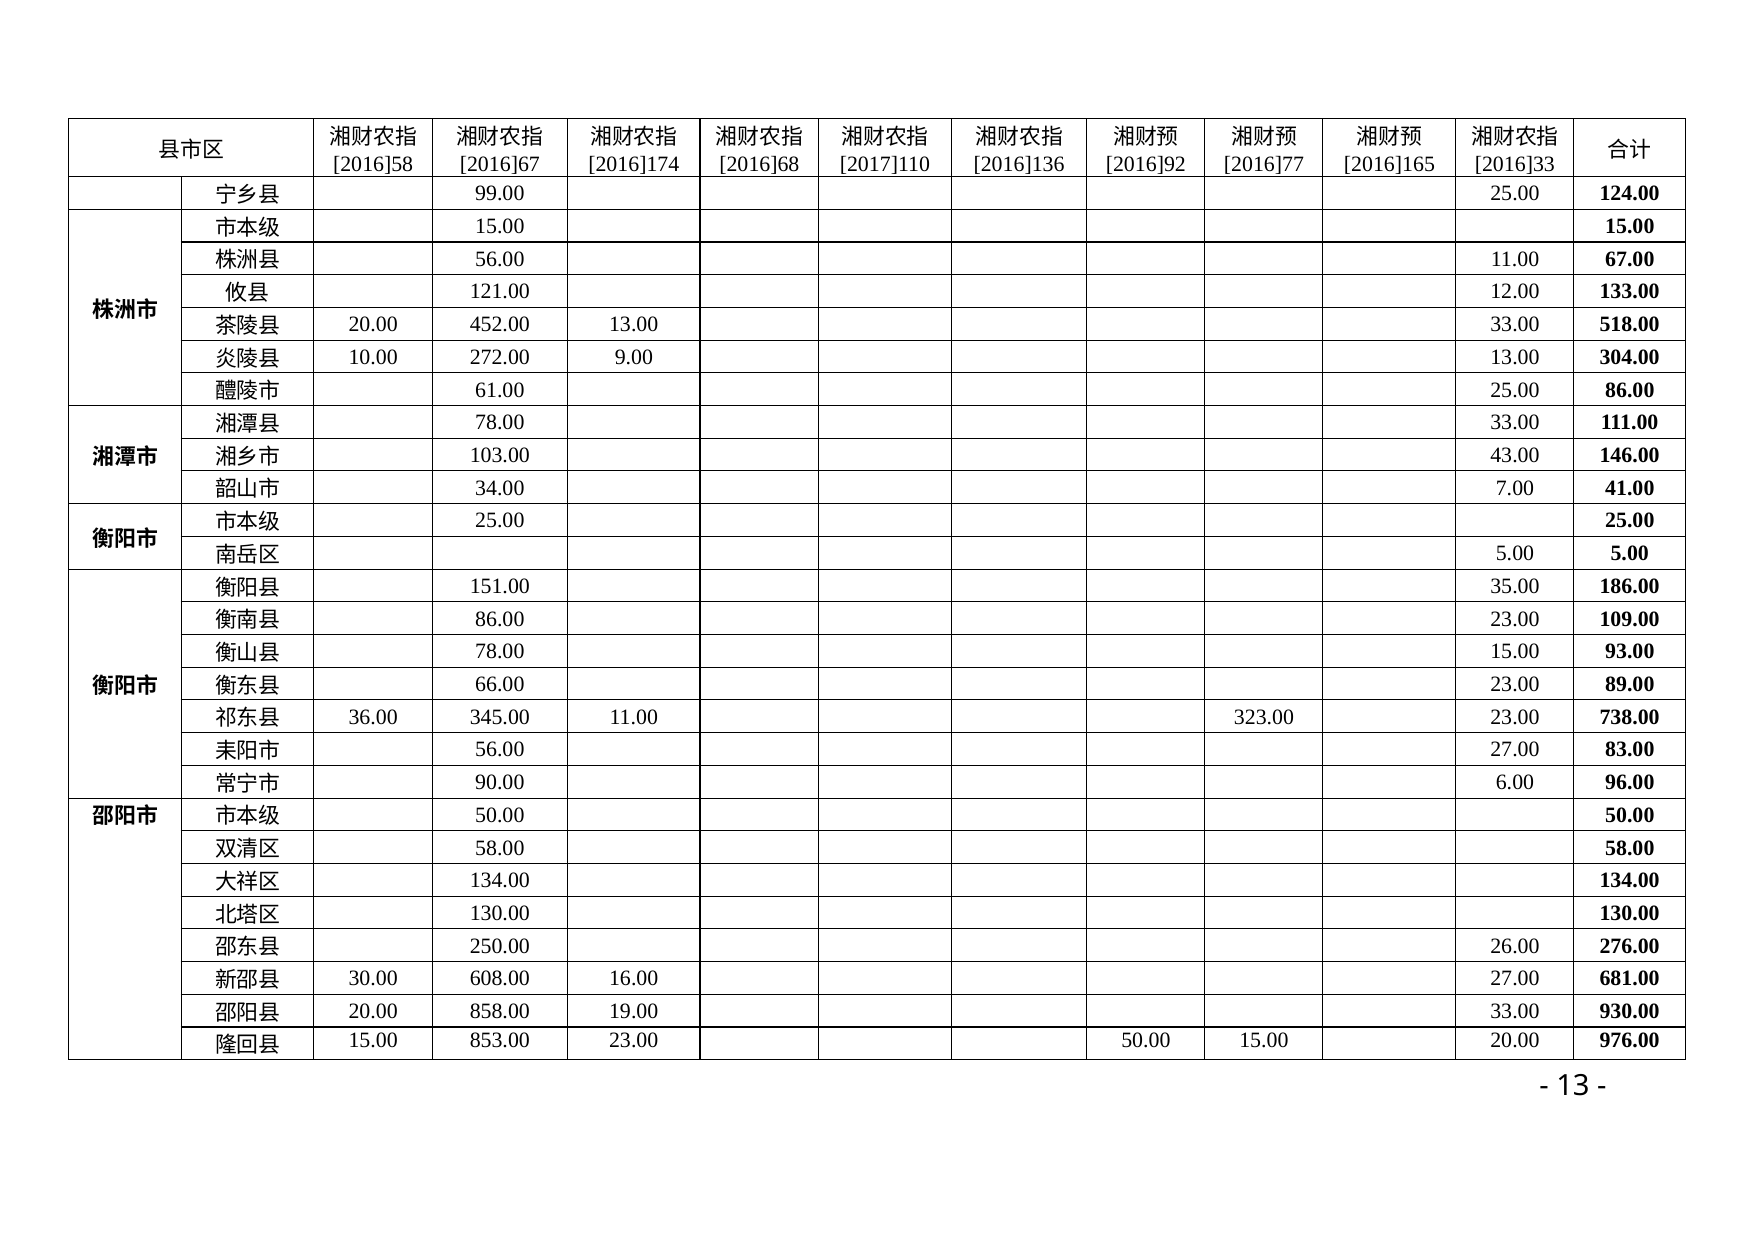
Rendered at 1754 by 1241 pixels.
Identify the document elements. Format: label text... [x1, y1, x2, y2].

table_cell [1205, 308, 1322, 339]
table_cell [952, 897, 1086, 928]
table_cell [1205, 471, 1322, 503]
table_cell [568, 177, 699, 209]
table_cell 茶陵县 [182, 308, 313, 339]
table_cell [314, 602, 432, 634]
table_cell 15.00 [433, 210, 567, 241]
table_cell [819, 1028, 951, 1059]
table_cell [952, 439, 1086, 470]
table_cell [819, 995, 951, 1026]
table_cell [819, 635, 951, 667]
table_cell 13.00 [1456, 341, 1573, 372]
table_cell [568, 799, 699, 830]
table_cell [952, 929, 1086, 961]
table_cell 市本级 [182, 210, 313, 241]
table_cell [1323, 308, 1455, 339]
table_header 湘财农指[2016]174 [568, 119, 699, 176]
table_cell [1323, 243, 1455, 274]
table_cell [314, 406, 432, 438]
table_cell [1205, 373, 1322, 405]
table_cell [952, 635, 1086, 667]
table_cell [1456, 504, 1573, 536]
table_cell [1205, 341, 1322, 372]
table_cell [952, 799, 1086, 830]
table_cell 湘潭县 [182, 406, 313, 438]
table_cell 78.00 [433, 406, 567, 438]
table_cell [1456, 864, 1573, 896]
table_cell [952, 831, 1086, 863]
table_cell [1087, 177, 1204, 209]
table_cell [314, 471, 432, 503]
table_cell 大祥区 [182, 864, 313, 896]
table_cell [952, 570, 1086, 601]
table_cell [1087, 439, 1204, 470]
table_cell [1205, 929, 1322, 961]
table_cell 452.00 [433, 308, 567, 339]
table_cell [701, 537, 818, 568]
table_cell 湘潭市 [69, 406, 181, 503]
table_cell [568, 635, 699, 667]
table_cell [701, 243, 818, 274]
table_cell 13.00 [568, 308, 699, 339]
table_cell [568, 471, 699, 503]
table_cell [568, 733, 699, 765]
table_cell [819, 504, 951, 536]
table_cell 23.00 [568, 1028, 699, 1059]
table_cell [1087, 864, 1204, 896]
table_cell [314, 210, 432, 241]
table_cell 134.00 [433, 864, 567, 896]
table_cell 衡阳市 [69, 570, 181, 797]
table_cell 19.00 [568, 995, 699, 1026]
table_cell [819, 210, 951, 241]
table_cell [1323, 799, 1455, 830]
table_cell [1087, 766, 1204, 797]
table_cell [1323, 995, 1455, 1026]
table_cell 15.00 [1205, 1028, 1322, 1059]
table_cell [952, 766, 1086, 797]
table_cell [1087, 373, 1204, 405]
table_cell [701, 864, 818, 896]
table_cell 58.00 [1574, 831, 1685, 863]
table_cell 272.00 [433, 341, 567, 372]
table_cell 15.00 [314, 1028, 432, 1059]
table_cell [952, 471, 1086, 503]
table_cell [1323, 177, 1455, 209]
table_cell [952, 406, 1086, 438]
table_cell 151.00 [433, 570, 567, 601]
table_cell 炎陵县 [182, 341, 313, 372]
table_cell [314, 864, 432, 896]
table_cell [1323, 700, 1455, 732]
table_cell [1087, 897, 1204, 928]
table_cell [819, 373, 951, 405]
table_cell 99.00 [433, 177, 567, 209]
table_cell [1323, 439, 1455, 470]
table_cell 韶山市 [182, 471, 313, 503]
table_cell [314, 373, 432, 405]
table_cell [1087, 995, 1204, 1026]
table_cell 隆回县 [182, 1028, 313, 1059]
table_cell [314, 275, 432, 307]
table_cell [819, 929, 951, 961]
table_cell 345.00 [433, 700, 567, 732]
table_cell 20.00 [314, 308, 432, 339]
table_cell [314, 929, 432, 961]
table_cell [701, 439, 818, 470]
table_cell [1205, 799, 1322, 830]
table_cell 41.00 [1574, 471, 1685, 503]
table_cell 43.00 [1456, 439, 1573, 470]
table_cell [314, 897, 432, 928]
table_cell 16.00 [568, 962, 699, 994]
table_cell [819, 177, 951, 209]
table_header 湘财农指[2016]58 [314, 119, 432, 176]
table_cell 27.00 [1456, 733, 1573, 765]
table_cell [819, 570, 951, 601]
table_cell 86.00 [1574, 373, 1685, 405]
table_cell 25.00 [1574, 504, 1685, 536]
table_cell 9.00 [568, 341, 699, 372]
table_cell [819, 602, 951, 634]
table_cell [1323, 766, 1455, 797]
table_cell [819, 275, 951, 307]
table_cell [819, 439, 951, 470]
table_cell 36.00 [314, 700, 432, 732]
table_cell [952, 668, 1086, 699]
table_cell 121.00 [433, 275, 567, 307]
table_cell [1205, 733, 1322, 765]
table_cell [952, 504, 1086, 536]
table_cell 56.00 [433, 243, 567, 274]
table_cell 27.00 [1456, 962, 1573, 994]
table_cell [314, 439, 432, 470]
table_cell [568, 439, 699, 470]
table_cell 853.00 [433, 1028, 567, 1059]
table_cell [1087, 668, 1204, 699]
table_cell 250.00 [433, 929, 567, 961]
table_cell [952, 373, 1086, 405]
table_header 湘财农指[2016]33 [1456, 119, 1573, 176]
table_cell [819, 897, 951, 928]
table_cell [819, 700, 951, 732]
table_cell 130.00 [433, 897, 567, 928]
table_cell 111.00 [1574, 406, 1685, 438]
table_cell [701, 471, 818, 503]
table_cell [314, 537, 432, 568]
table_cell 681.00 [1574, 962, 1685, 994]
table_cell 134.00 [1574, 864, 1685, 896]
table_cell [952, 995, 1086, 1026]
table_cell 10.00 [314, 341, 432, 372]
table_cell [952, 210, 1086, 241]
table_cell 双清区 [182, 831, 313, 863]
table_cell [1087, 210, 1204, 241]
table_cell [1205, 504, 1322, 536]
table_cell 市本级 [182, 504, 313, 536]
table_cell [1323, 210, 1455, 241]
table_cell [952, 177, 1086, 209]
table_cell 56.00 [433, 733, 567, 765]
table_cell [819, 962, 951, 994]
table_cell [1087, 635, 1204, 667]
table_cell [952, 341, 1086, 372]
table_cell [819, 537, 951, 568]
table_cell 6.00 [1456, 766, 1573, 797]
table_cell 20.00 [1456, 1028, 1573, 1059]
table_cell [952, 602, 1086, 634]
table_cell [568, 766, 699, 797]
table_cell 276.00 [1574, 929, 1685, 961]
table_cell 33.00 [1456, 406, 1573, 438]
table_cell [568, 406, 699, 438]
table_cell 邵东县 [182, 929, 313, 961]
table_cell [1323, 668, 1455, 699]
table_cell [1087, 504, 1204, 536]
table_cell [701, 504, 818, 536]
table_cell 南岳区 [182, 537, 313, 568]
table_cell 50.00 [433, 799, 567, 830]
table_cell 61.00 [433, 373, 567, 405]
table_cell 103.00 [433, 439, 567, 470]
table_header 合计 [1574, 119, 1685, 176]
table_cell 96.00 [1574, 766, 1685, 797]
table_cell 25.00 [1456, 177, 1573, 209]
table_cell [1087, 962, 1204, 994]
table_cell [701, 341, 818, 372]
table_header 县市区 [69, 119, 313, 176]
table_cell 930.00 [1574, 995, 1685, 1026]
table_cell [1205, 635, 1322, 667]
table_cell 304.00 [1574, 341, 1685, 372]
table_cell [568, 864, 699, 896]
table_cell [701, 602, 818, 634]
table_cell [1205, 537, 1322, 568]
table_cell [952, 700, 1086, 732]
table_cell [952, 537, 1086, 568]
table_cell [819, 766, 951, 797]
table_cell 15.00 [1456, 635, 1573, 667]
table_cell 130.00 [1574, 897, 1685, 928]
table_cell [1205, 406, 1322, 438]
table_cell [568, 504, 699, 536]
table_cell 25.00 [1456, 373, 1573, 405]
table_cell 邵阳县 [182, 995, 313, 1026]
table_cell [701, 373, 818, 405]
table_cell [952, 275, 1086, 307]
table_cell 146.00 [1574, 439, 1685, 470]
table_cell [314, 177, 432, 209]
table_cell [1087, 799, 1204, 830]
table_cell [568, 602, 699, 634]
table_cell 11.00 [1456, 243, 1573, 274]
table_cell 衡山县 [182, 635, 313, 667]
table_cell [952, 1028, 1086, 1059]
table_cell [568, 243, 699, 274]
table_cell 耒阳市 [182, 733, 313, 765]
table_cell [1087, 570, 1204, 601]
table_cell 衡南县 [182, 602, 313, 634]
table_cell 86.00 [433, 602, 567, 634]
table_cell 35.00 [1456, 570, 1573, 601]
table_cell 23.00 [1456, 700, 1573, 732]
table_cell [314, 668, 432, 699]
table_cell 株洲市 [69, 210, 181, 405]
table_cell [314, 635, 432, 667]
table_cell [701, 570, 818, 601]
table_cell 11.00 [568, 700, 699, 732]
table_cell 26.00 [1456, 929, 1573, 961]
table_cell [1087, 308, 1204, 339]
table_cell [701, 308, 818, 339]
table_cell 89.00 [1574, 668, 1685, 699]
table_cell [1205, 602, 1322, 634]
table_cell [819, 243, 951, 274]
table_cell [1087, 733, 1204, 765]
table_cell 323.00 [1205, 700, 1322, 732]
table_cell 市本级 [182, 799, 313, 830]
table_cell 祁东县 [182, 700, 313, 732]
table_cell 33.00 [1456, 995, 1573, 1026]
table_cell [568, 831, 699, 863]
table_cell 78.00 [433, 635, 567, 667]
table_header 湘财农指[2017]110 [819, 119, 951, 176]
table_cell [568, 668, 699, 699]
table_cell [701, 210, 818, 241]
table_cell 58.00 [433, 831, 567, 863]
table_cell 186.00 [1574, 570, 1685, 601]
table_cell 90.00 [433, 766, 567, 797]
table_cell [701, 929, 818, 961]
table_cell [701, 177, 818, 209]
table_cell 67.00 [1574, 243, 1685, 274]
table_cell [1087, 537, 1204, 568]
table_cell [1205, 243, 1322, 274]
table_cell 25.00 [433, 504, 567, 536]
table_cell [701, 799, 818, 830]
table_cell [1205, 995, 1322, 1026]
table_cell [819, 341, 951, 372]
table_cell 738.00 [1574, 700, 1685, 732]
table_cell 109.00 [1574, 602, 1685, 634]
table_cell 衡阳市 [69, 504, 181, 568]
table_cell [1087, 243, 1204, 274]
table_cell 518.00 [1574, 308, 1685, 339]
table_cell [1456, 210, 1573, 241]
table_cell 株洲县 [182, 243, 313, 274]
table_cell [1087, 602, 1204, 634]
table_cell [701, 766, 818, 797]
table_cell [701, 1028, 818, 1059]
table_cell [1323, 602, 1455, 634]
table_cell 33.00 [1456, 308, 1573, 339]
table_cell [314, 799, 432, 830]
table_cell [952, 308, 1086, 339]
table_cell 23.00 [1456, 602, 1573, 634]
table_cell [819, 799, 951, 830]
table_cell [1205, 831, 1322, 863]
table_cell 30.00 [314, 962, 432, 994]
table_cell [568, 210, 699, 241]
table_cell [952, 243, 1086, 274]
table_cell [1205, 668, 1322, 699]
table_cell [701, 962, 818, 994]
table_cell [819, 406, 951, 438]
table_cell 93.00 [1574, 635, 1685, 667]
table_cell [1205, 210, 1322, 241]
table_cell [701, 635, 818, 667]
table_cell [568, 373, 699, 405]
table_cell [314, 831, 432, 863]
table_header 湘财预[2016]77 [1205, 119, 1322, 176]
table_cell [1087, 406, 1204, 438]
table_cell [701, 831, 818, 863]
table_cell [819, 668, 951, 699]
table_cell [819, 733, 951, 765]
table_cell 衡东县 [182, 668, 313, 699]
table_cell 858.00 [433, 995, 567, 1026]
table_cell 常宁市 [182, 766, 313, 797]
table_cell 124.00 [1574, 177, 1685, 209]
table_cell [1323, 929, 1455, 961]
table_cell 5.00 [1456, 537, 1573, 568]
table_cell 50.00 [1574, 799, 1685, 830]
table_cell [314, 766, 432, 797]
table_cell 50.00 [1087, 1028, 1204, 1059]
table_cell [1456, 897, 1573, 928]
table_cell 新邵县 [182, 962, 313, 994]
table_cell 衡阳县 [182, 570, 313, 601]
table_cell 34.00 [433, 471, 567, 503]
table_header 湘财预[2016]92 [1087, 119, 1204, 176]
table_cell [819, 308, 951, 339]
table_cell [1323, 897, 1455, 928]
table_cell [701, 668, 818, 699]
table_cell [952, 733, 1086, 765]
table_cell [1323, 537, 1455, 568]
table_cell [819, 831, 951, 863]
table_cell [1205, 275, 1322, 307]
table_cell [701, 897, 818, 928]
table_cell [1205, 962, 1322, 994]
table_cell [314, 733, 432, 765]
table_cell [1323, 962, 1455, 994]
table_cell 976.00 [1574, 1028, 1685, 1059]
table_cell [1323, 504, 1455, 536]
table_cell [1323, 471, 1455, 503]
table_cell [1205, 766, 1322, 797]
table_cell [1087, 831, 1204, 863]
table_cell 23.00 [1456, 668, 1573, 699]
table_cell 133.00 [1574, 275, 1685, 307]
table_cell [1323, 570, 1455, 601]
table_cell [701, 406, 818, 438]
table_cell [701, 700, 818, 732]
table_cell [1323, 275, 1455, 307]
table_header 湘财农指[2016]67 [433, 119, 567, 176]
table_cell [1323, 864, 1455, 896]
table_cell 7.00 [1456, 471, 1573, 503]
table_cell [1323, 733, 1455, 765]
table_cell [1205, 864, 1322, 896]
table_cell [1205, 177, 1322, 209]
table_cell [1087, 700, 1204, 732]
table_cell 5.00 [1574, 537, 1685, 568]
table_cell [433, 537, 567, 568]
table_cell [568, 537, 699, 568]
table_cell [1087, 929, 1204, 961]
table_cell [1456, 799, 1573, 830]
table_cell 醴陵市 [182, 373, 313, 405]
table_cell [1323, 406, 1455, 438]
table_cell 20.00 [314, 995, 432, 1026]
table_cell [568, 897, 699, 928]
table_cell 12.00 [1456, 275, 1573, 307]
table_cell [1205, 897, 1322, 928]
table_cell [568, 275, 699, 307]
table_cell [314, 243, 432, 274]
table_cell [1323, 341, 1455, 372]
table_cell [819, 864, 951, 896]
table_cell 湘乡市 [182, 439, 313, 470]
table_cell [314, 504, 432, 536]
table_cell [1087, 471, 1204, 503]
table_cell [701, 733, 818, 765]
table_cell 608.00 [433, 962, 567, 994]
table_cell [568, 570, 699, 601]
table_cell [1323, 635, 1455, 667]
table_cell [952, 962, 1086, 994]
table_cell [1456, 831, 1573, 863]
table_cell [1087, 341, 1204, 372]
table_header 湘财农指[2016]68 [701, 119, 818, 176]
table_cell [314, 570, 432, 601]
table_cell [819, 471, 951, 503]
table_cell [701, 995, 818, 1026]
table_cell 66.00 [433, 668, 567, 699]
table_cell [1205, 439, 1322, 470]
table_cell 攸县 [182, 275, 313, 307]
table_header 湘财农指[2016]136 [952, 119, 1086, 176]
table_cell [1323, 1028, 1455, 1059]
table_cell [1323, 831, 1455, 863]
table_header 湘财预[2016]165 [1323, 119, 1455, 176]
table_cell [568, 929, 699, 961]
table_cell 北塔区 [182, 897, 313, 928]
table_cell 15.00 [1574, 210, 1685, 241]
table_cell [952, 864, 1086, 896]
table_cell 邵阳市 [69, 799, 181, 1059]
table_cell [701, 275, 818, 307]
table_cell [1205, 570, 1322, 601]
table_cell 宁乡县 [182, 177, 313, 209]
table_cell [1087, 275, 1204, 307]
table_cell [1323, 373, 1455, 405]
table_cell 83.00 [1574, 733, 1685, 765]
